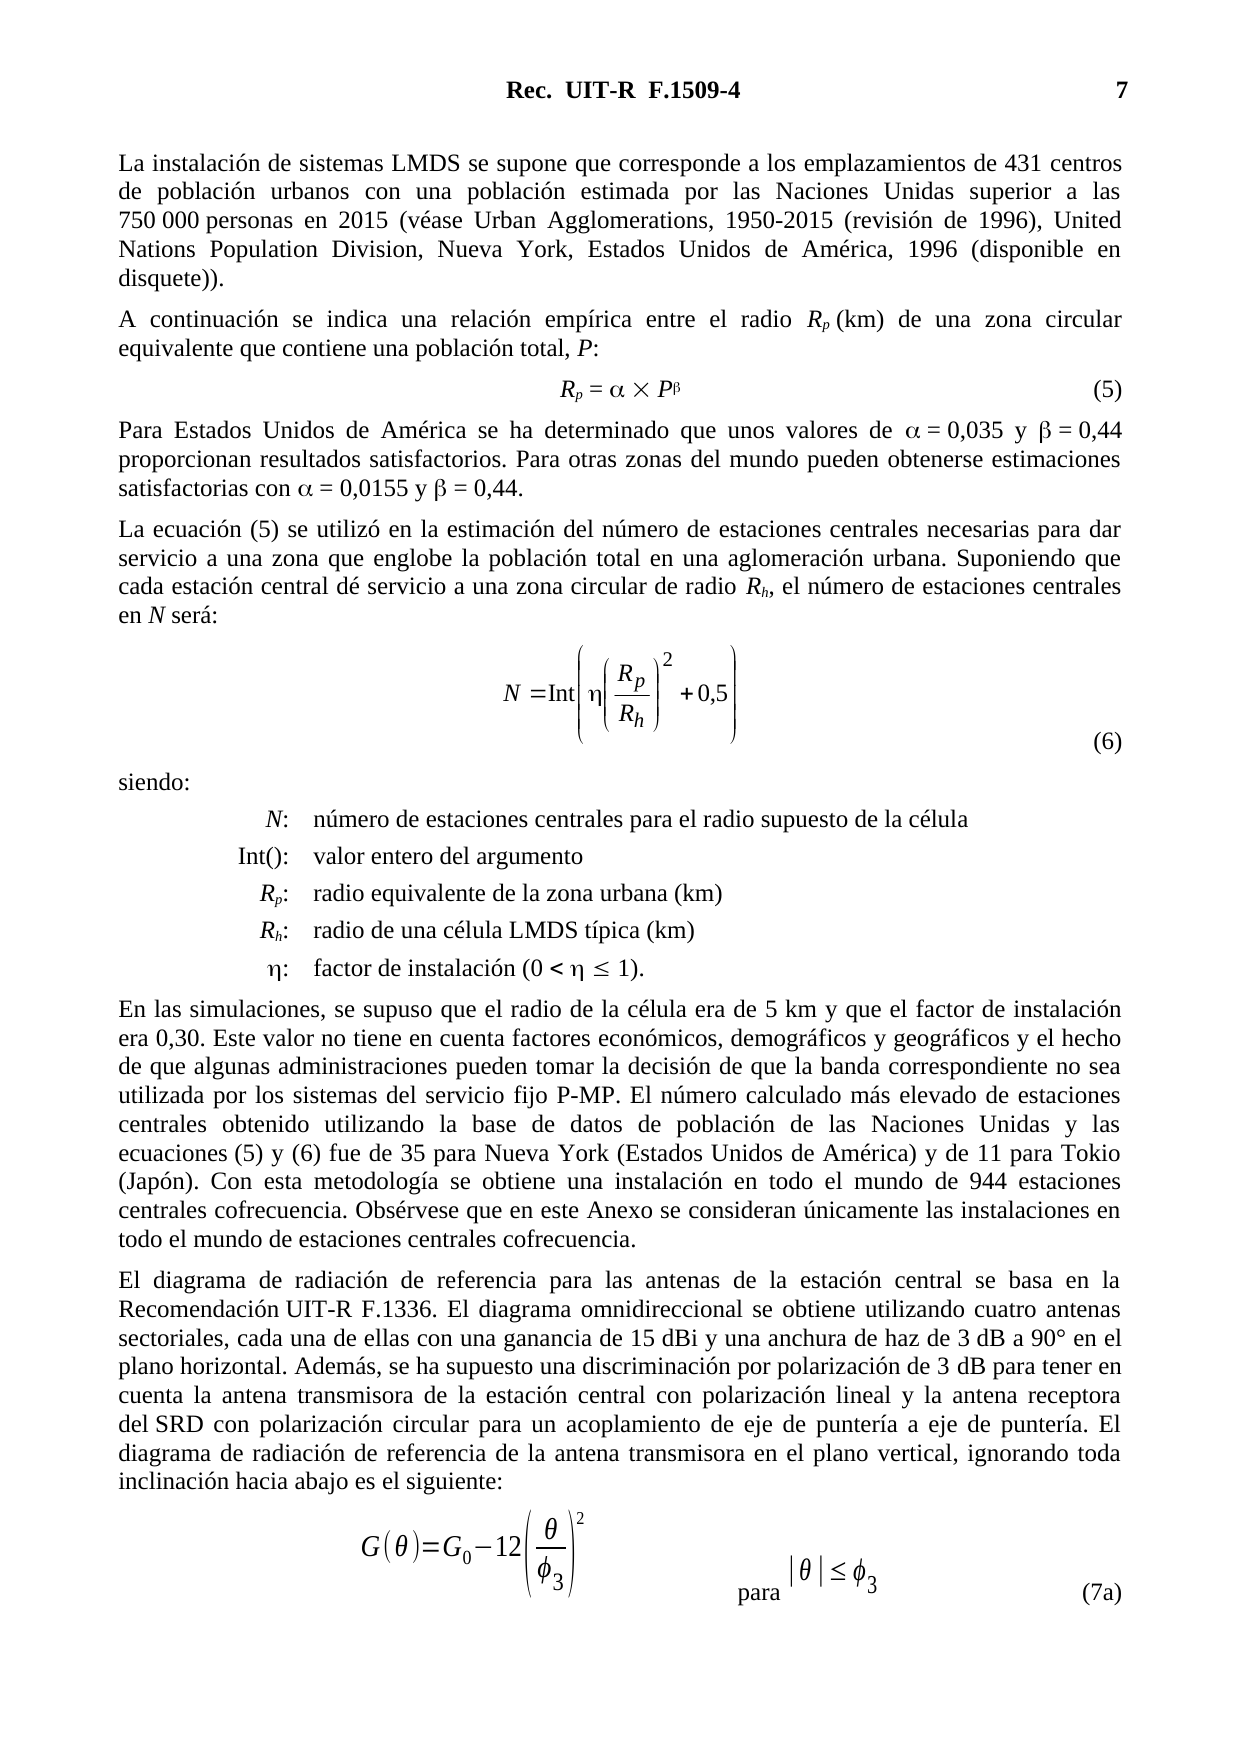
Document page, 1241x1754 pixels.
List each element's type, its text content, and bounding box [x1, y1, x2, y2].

text Rh: radio de una célula LMDS típica (km) [118, 916, 1122, 944]
text A continuación se indica una relación empírica entre el radio Rp (km) de una zona circular equivalente que contiene una población total, P: [118, 304, 1122, 361]
text Rp = P (5) [118, 374, 1122, 403]
text siendo: [118, 767, 1122, 796]
text N: número de estaciones centrales para el radio supuesto de la célula [118, 804, 1122, 833]
text Para Estados Unidos de América se ha determinado que unos valores de = 0,035 y = 0,44 proporcionan resultados satisfactorios. Para otras zonas del mundo pueden obtenerse estimaciones satisfactorias con = 0,0155 y = 0,44. [118, 415, 1122, 501]
text : factor de instalación (0 1). [118, 953, 1122, 981]
text Rp: radio equivalente de la zona urbana (km) [118, 878, 1122, 907]
text (6) [118, 641, 1122, 755]
text La ecuación (5) se utilizó en la estimación del número de estaciones centrales necesarias para dar servicio a una zona que englobe la población total en una aglomeración urbana. Suponiendo que cada estación central dé servicio a una zona circular de radio Rh, el número de estaciones centrales en N será: [118, 514, 1122, 629]
text La instalación de sistemas LMDS se supone que corresponde a los emplazamientos de 431 centros de población urbanos con una población estimada por las Naciones Unidas superior a las 750 000 personas en 2015 (véase Urban Agglomerations, 1950-2015 (revisión de 1996), United Nations Population Division, Nueva York, Estados Unidos de América, 1996 (disponible en disquete)). [118, 148, 1122, 291]
text para (7a) [118, 1508, 1122, 1605]
text En las simulaciones, se supuso que el radio de la célula era de 5 km y que el factor de instalación era 0,30. Este valor no tiene en cuenta factores económicos, demográficos y geográficos y el hecho de que algunas administraciones pueden tomar la decisión de que la banda correspondiente no sea utilizada por los sistemas del servicio fijo P-MP. El número calculado más elevado de estaciones centrales obtenido utilizando la base de datos de población de las Naciones Unidas y las ecuaciones (5) y (6) fue de 35 para Nueva York (Estados Unidos de América) y de 11 para Tokio (Japón). Con esta metodología se obtiene una instalación en todo el mundo de 944 estaciones centrales cofrecuencia. Obsérvese que en este Anexo se consideran únicamente las instalaciones en todo el mundo de estaciones centrales cofrecuencia. [118, 994, 1122, 1253]
text El diagrama de radiación de referencia para las antenas de la estación central se basa en la Recomendación UIT-R F.1336. El diagrama omnidireccional se obtiene utilizando cuatro antenas sectoriales, cada una de ellas con una ganancia de 15 dBi y una anchura de haz de 3 dB a 90° en el plano horizontal. Además, se ha supuesto una discriminación por polarización de 3 dB para tener en cuenta la antena transmisora de la estación central con polarización lineal y la antena receptora del SRD con polarización circular para un acoplamiento de eje de puntería a eje de puntería. El diagrama de radiación de referencia de la antena transmisora en el plano vertical, ignorando toda inclinación hacia abajo es el siguiente: [118, 1265, 1122, 1495]
text Int(): valor entero del argumento [118, 841, 1122, 870]
